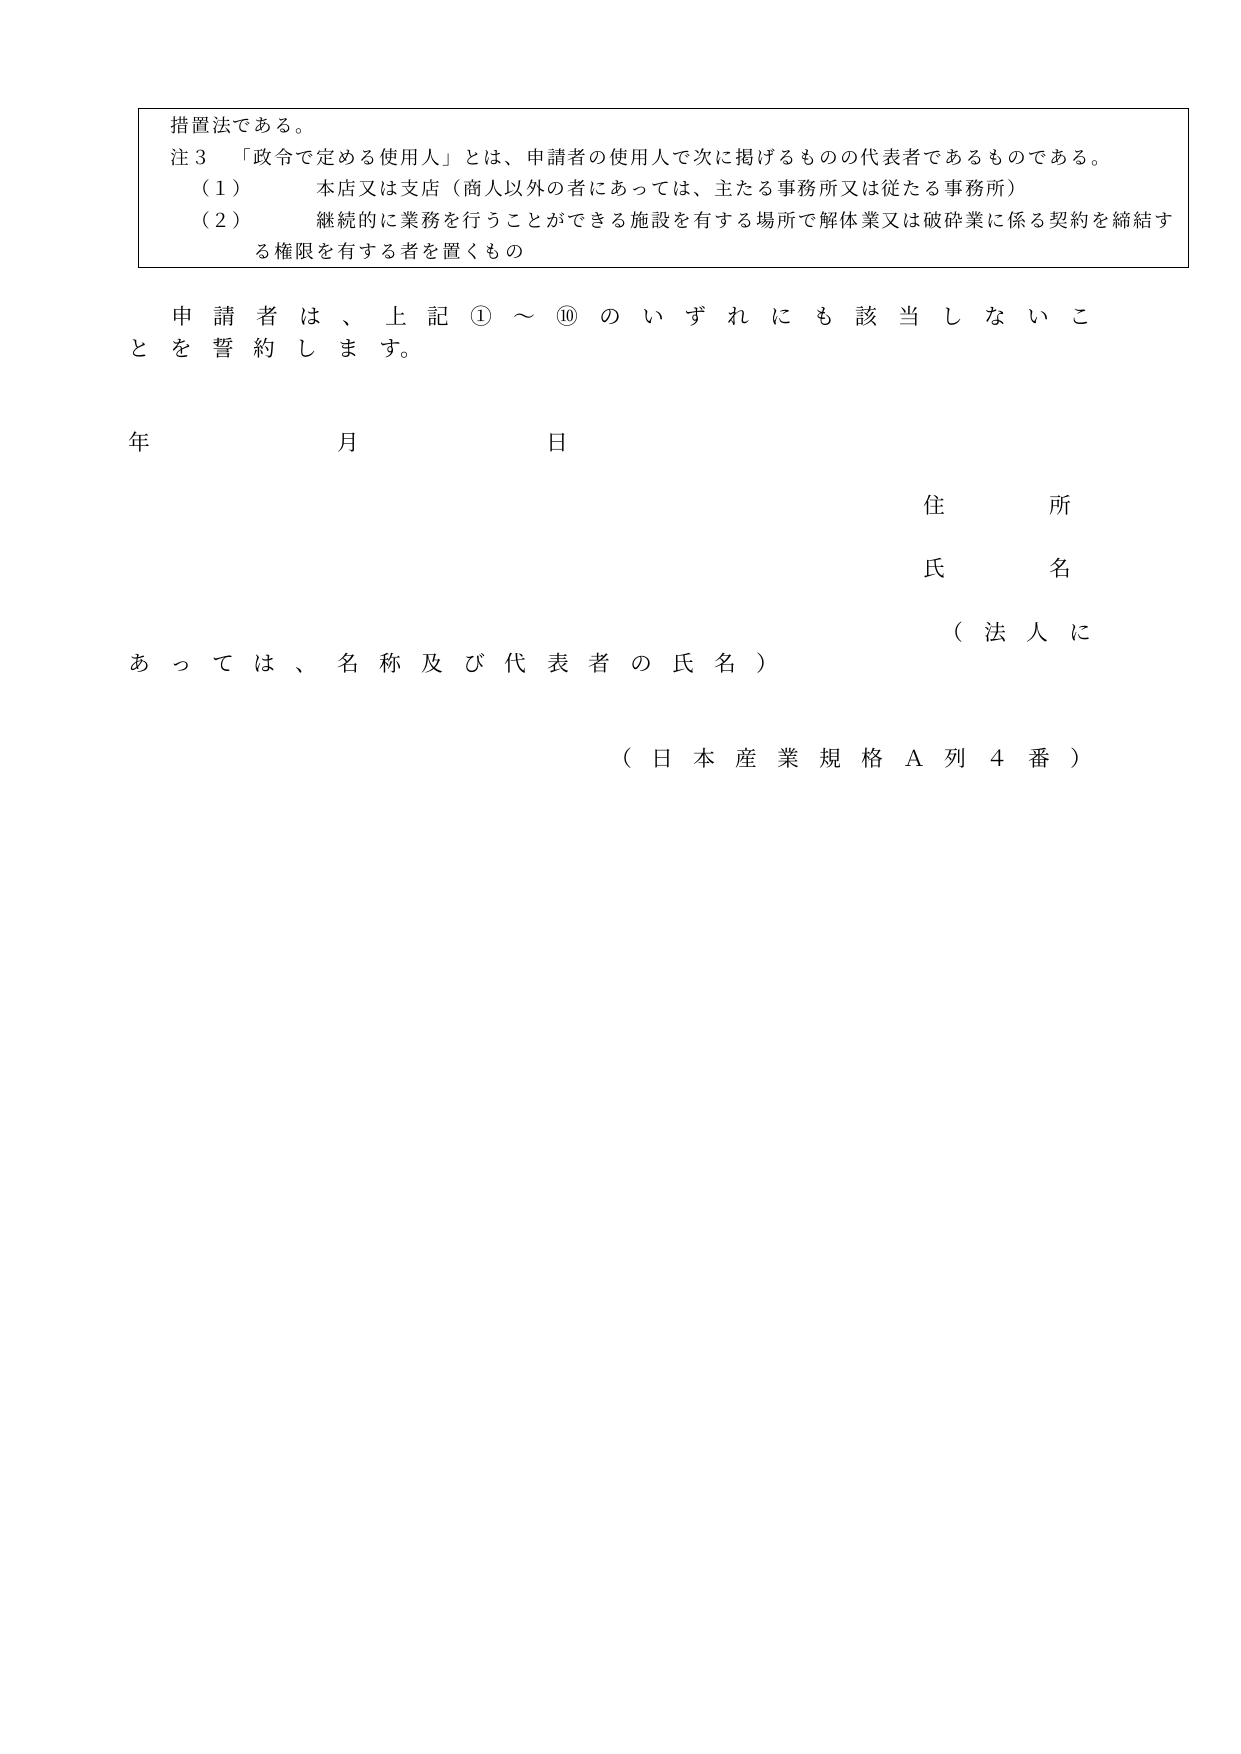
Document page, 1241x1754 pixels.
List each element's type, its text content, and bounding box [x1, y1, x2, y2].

text 申請者は、上記①～⑩のいずれにも該当しないことを誓約します。 [128, 299, 1112, 362]
text （法人にあっては、名称及び代表者の氏名） [128, 615, 1112, 678]
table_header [139, 109, 1188, 267]
text 年 月 日 [128, 394, 1112, 457]
text 住 所 [128, 488, 1112, 520]
text （日本産業規格Ａ列４番） [128, 741, 1112, 773]
text 氏 名 [128, 552, 1112, 583]
